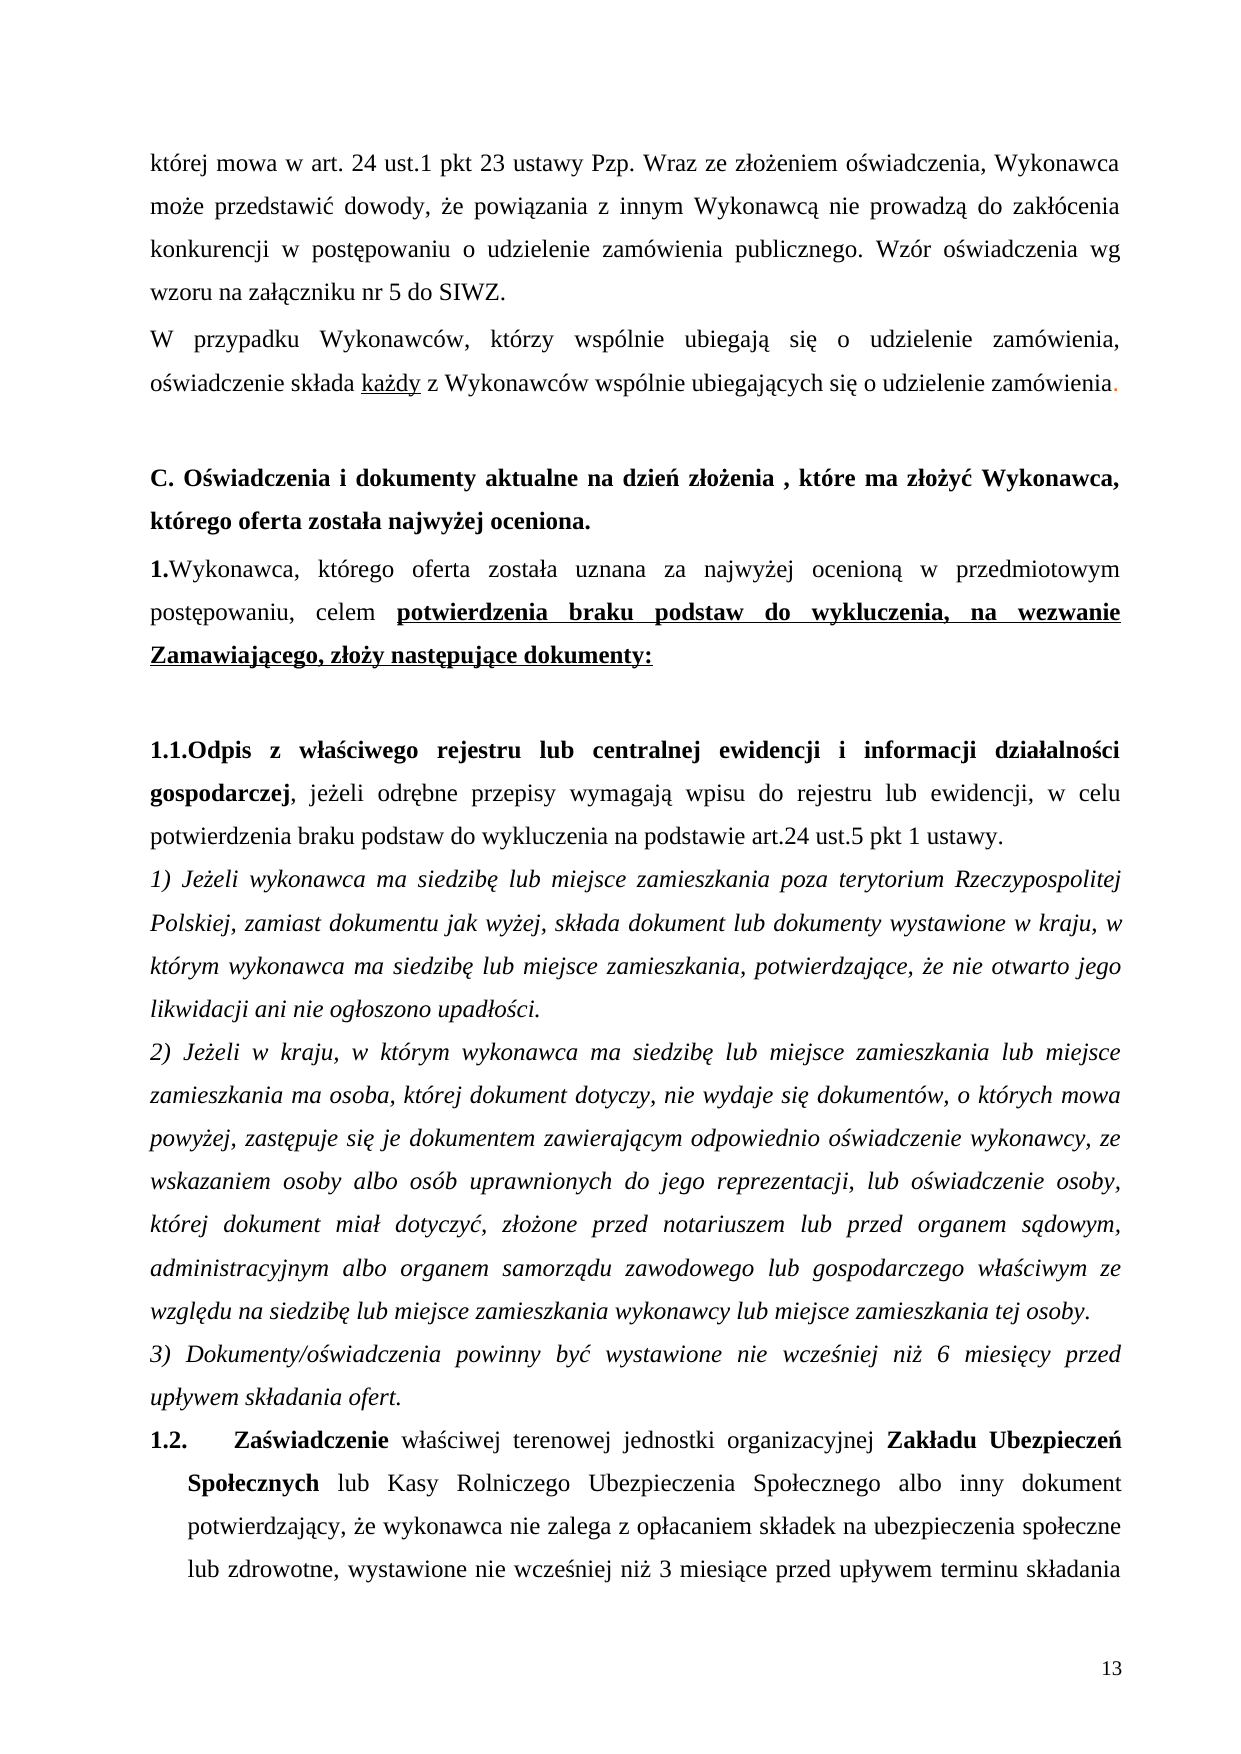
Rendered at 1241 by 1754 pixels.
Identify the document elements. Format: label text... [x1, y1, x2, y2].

text C. Oświadczenia i dokumenty aktualne na dzień złożenia , które ma złożyć Wykonawca, którego oferta została najwyżej oceniona. [150, 463, 1121, 535]
text 2) Jeżeli w kraju, w którym wykonawca ma siedzibę lub miejsce zamieszkania lub miejsce zamieszkania ma osoba, której dokument dotyczy, nie wydaje się dokumentów, o których mowa powyżej, zastępuje się je dokumentem zawierającym odpowiednio oświadczenie wykonawcy, ze wskazaniem osoby albo osób uprawnionych do jego reprezentacji, lub oświadczenie osoby, której dokument miał dotyczyć, złożone przed notariuszem lub przed organem sądowym, administracyjnym albo organem samorządu zawodowego lub gospodarczego właściwym ze względu na siedzibę lub miejsce zamieszkania wykonawcy lub miejsce zamieszkania tej osoby. [150, 1037, 1122, 1324]
text 1.Wykonawca, którego oferta została uznana za najwyżej ocenioną w przedmiotowym postępowaniu, celem potwierdzenia braku podstaw do wykluczenia, na wezwanie Zamawiającego, złoży następujące dokumenty: [150, 554, 1121, 669]
text W przypadku Wykonawców, którzy wspólnie ubiegają się o udzielenie zamówienia, oświadczenie składa każdy z Wykonawców wspólnie ubiegających się o udzielenie zamówienia. [150, 324, 1121, 397]
text 1.1.Odpis z właściwego rejestru lub centralnej ewidencji i informacji działalności gospodarczej, jeżeli odrębne przepisy wymagają wpisu do rejestru lub ewidencji, w celu potwierdzenia braku podstaw do wykluczenia na podstawie art.24 ust.5 pkt 1 ustawy. [150, 735, 1121, 850]
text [150, 148, 1121, 306]
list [150, 1425, 1122, 1583]
text 3) Dokumenty/oświadczenia powinny być wystawione nie wcześniej niż 6 miesięcy przed upływem składania ofert. [150, 1339, 1122, 1411]
text 1) Jeżeli wykonawca ma siedzibę lub miejsce zamieszkania poza terytorium Rzeczypospolitej Polskiej, zamiast dokumentu jak wyżej, składa dokument lub dokumenty wystawione w kraju, w którym wykonawca ma siedzibę lub miejsce zamieszkania, potwierdzające, że nie otwarto jego likwidacji ani nie ogłoszono upadłości. [150, 864, 1122, 1023]
